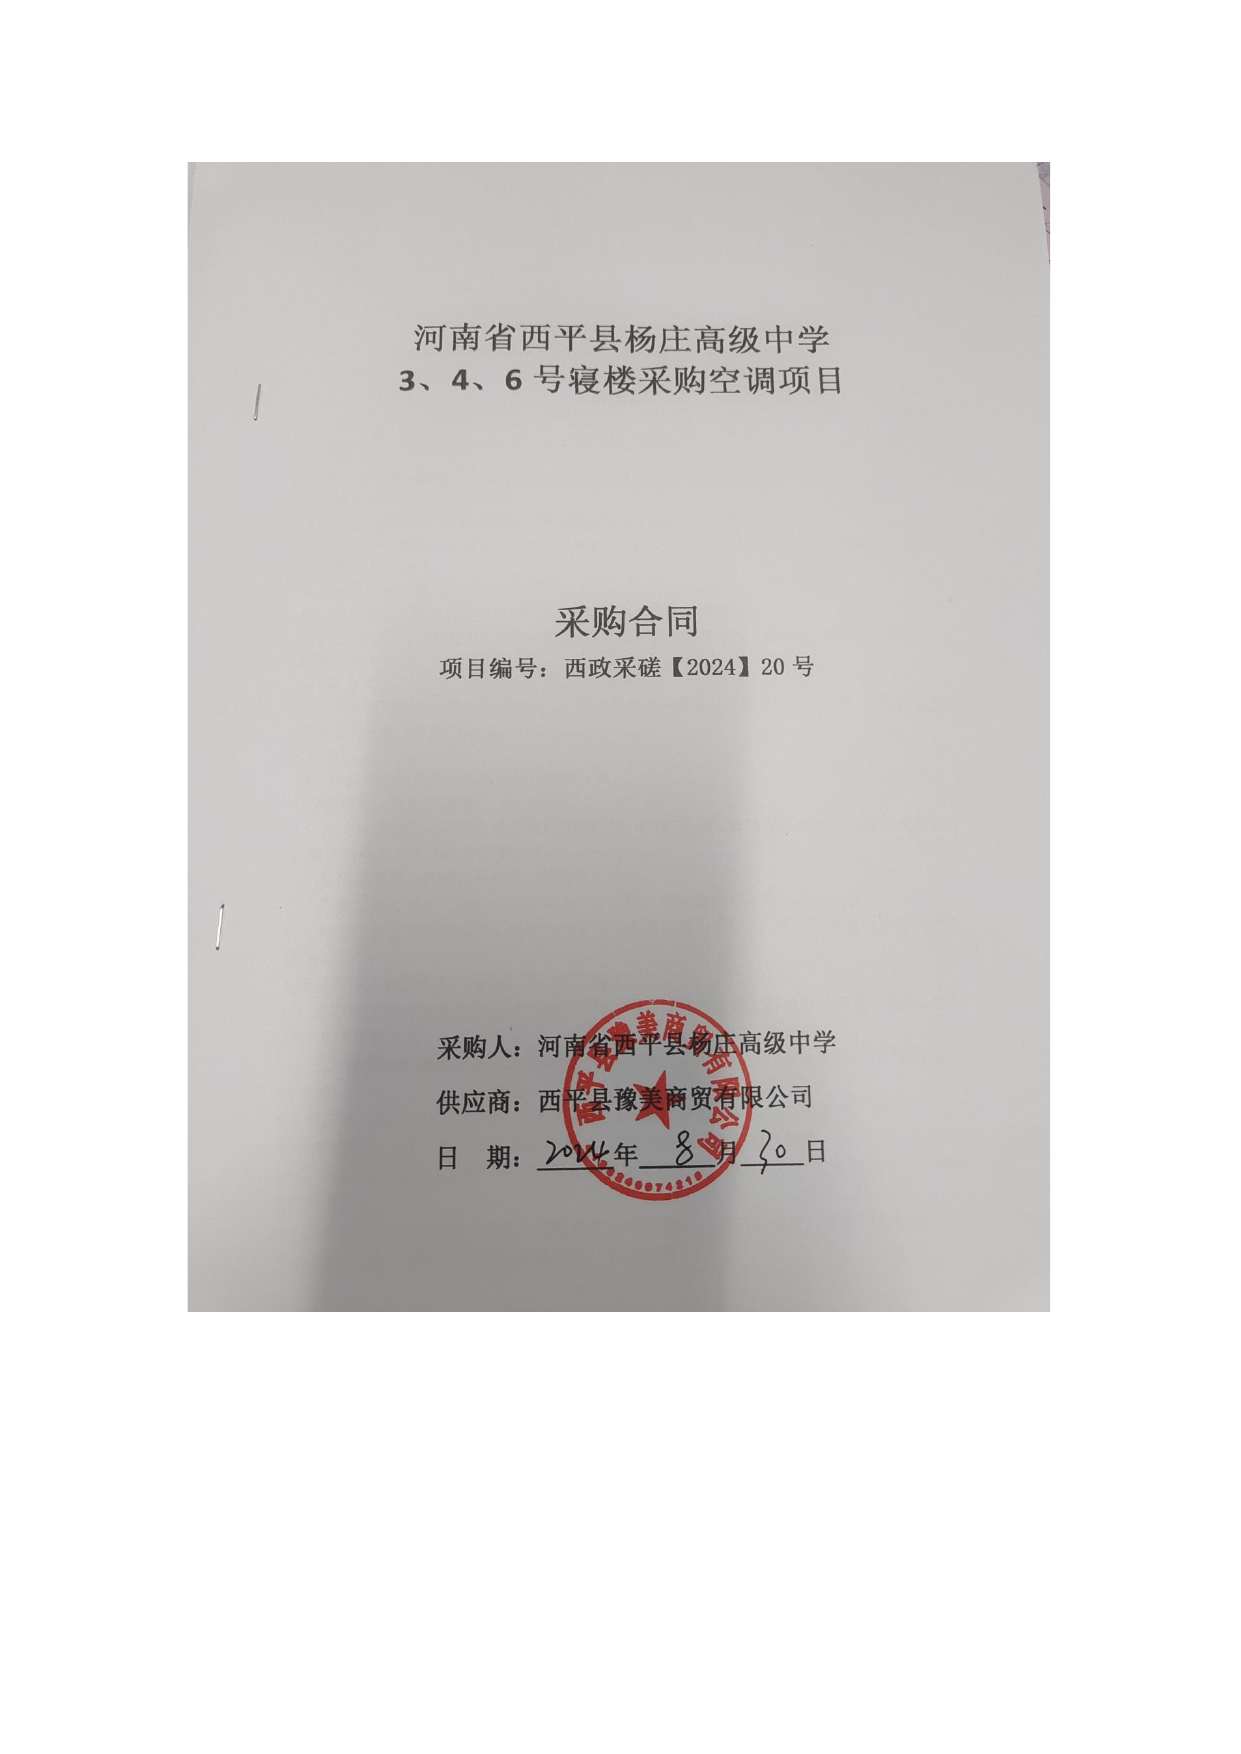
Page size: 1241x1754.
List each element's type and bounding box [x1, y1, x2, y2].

picture [187, 162, 1050, 1312]
